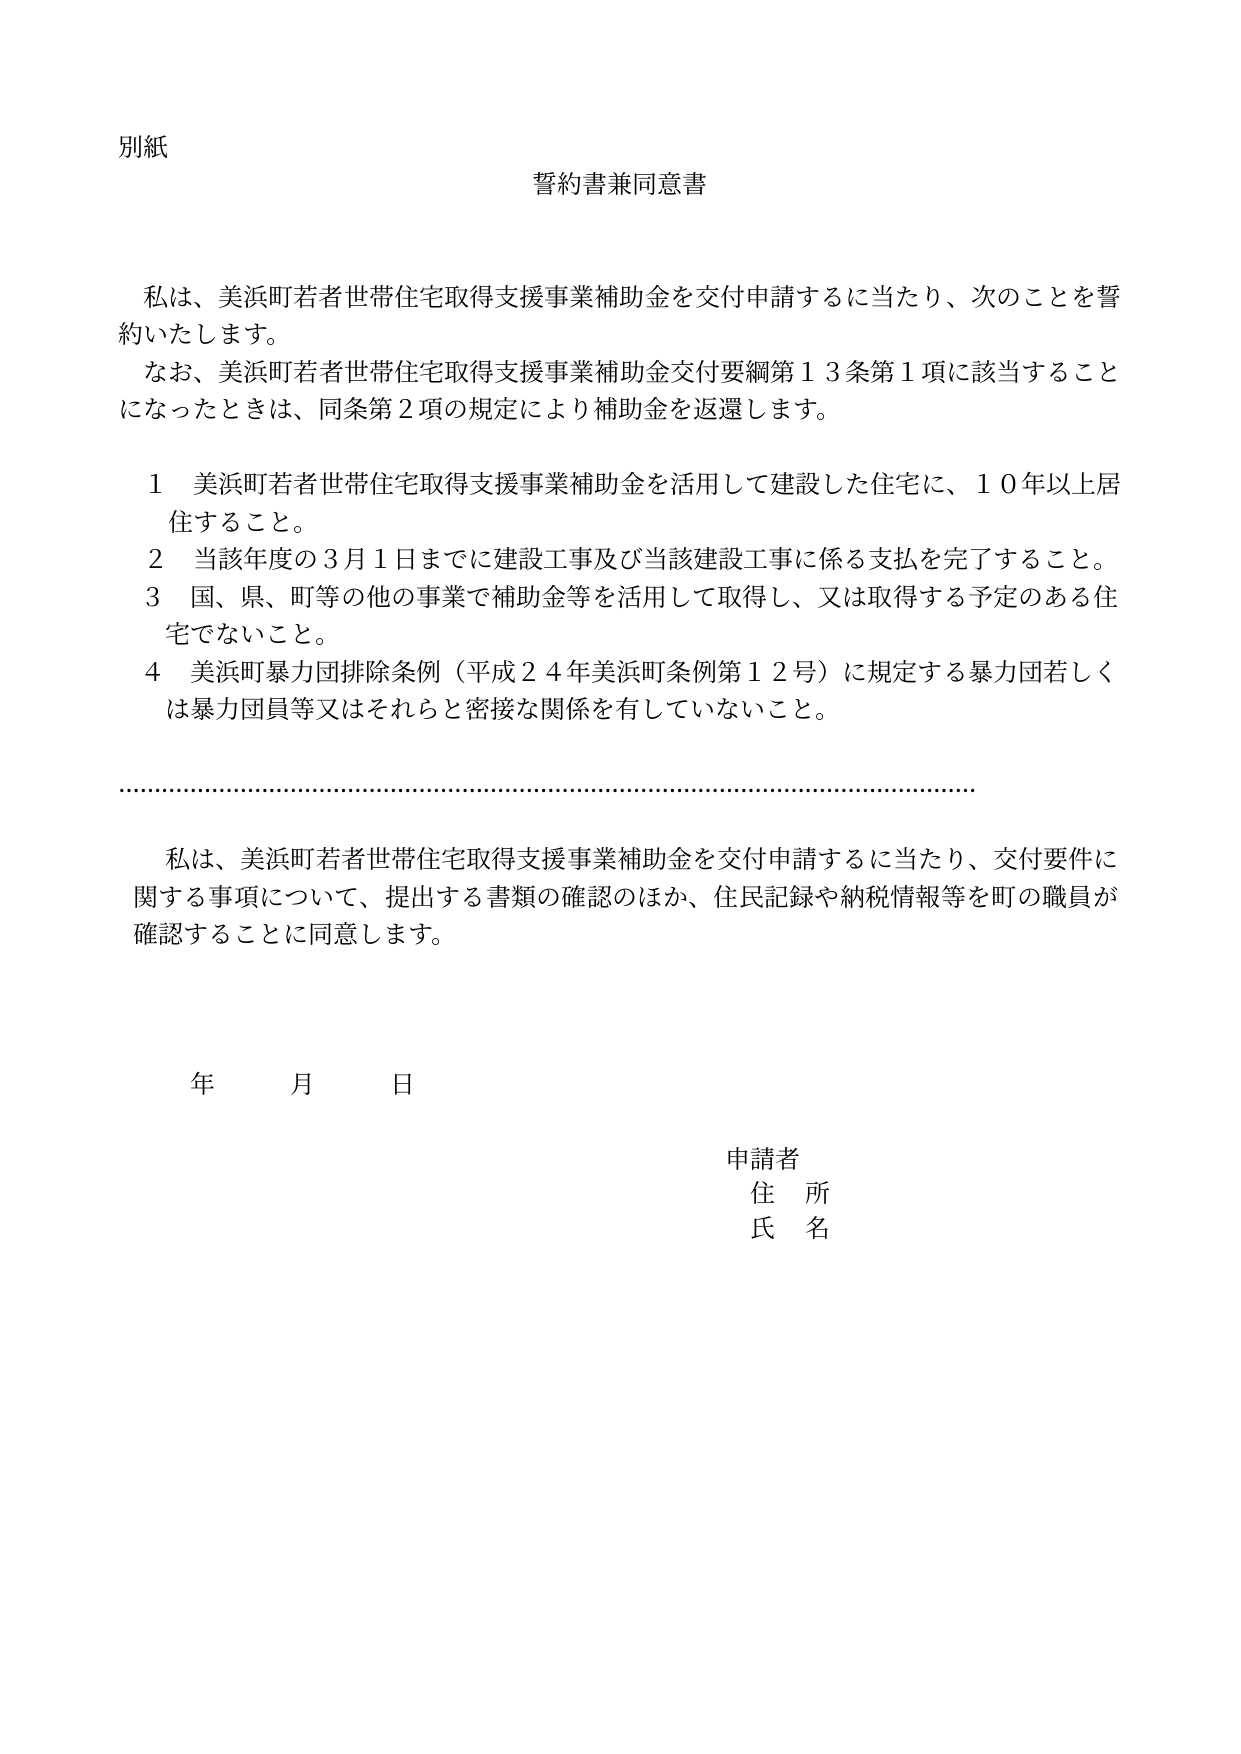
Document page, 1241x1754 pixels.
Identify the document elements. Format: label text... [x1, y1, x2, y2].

text ３ 国、県、町等の他の事業で補助金等を活用して取得し、又は取得する予定のある住宅でないこと。 [140, 577, 1122, 652]
text 氏名 [118, 1208, 1122, 1246]
text 住所 [118, 1177, 1122, 1208]
text 年 月 日 [140, 1064, 1122, 1102]
text 私は、美浜町若者世帯住宅取得支援事業補助金を交付申請するに当たり、次のことを誓約いたします。 [118, 277, 1122, 352]
text ２ 当該年度の３月１日までに建設工事及び当該建設工事に係る支払を完了すること。 [118, 539, 1122, 577]
text 私は、美浜町若者世帯住宅取得支援事業補助金を交付申請するに当たり、交付要件に関する事項について、提出する書類の確認のほか、住民記録や納税情報等を町の職員が確認することに同意します。 [133, 839, 1122, 952]
text ４ 美浜町暴力団排除条例（平成２４年美浜町条例第１２号）に規定する暴力団若しくは暴力団員等又はそれらと密接な関係を有していないこと。 [140, 652, 1122, 727]
text 誓約書兼同意書 [118, 164, 1122, 202]
text なお、美浜町若者世帯住宅取得支援事業補助金交付要綱第１３条第１項に該当することになったときは、同条第２項の規定により補助金を返還します。 [118, 352, 1122, 427]
text 別紙 [118, 127, 1122, 164]
text １ 美浜町若者世帯住宅取得支援事業補助金を活用して建設した住宅に、１０年以上居住すること。 [118, 464, 1122, 539]
text ………………………………………………………………………………………………………… [118, 764, 1122, 802]
text 申請者 [118, 1139, 1122, 1177]
